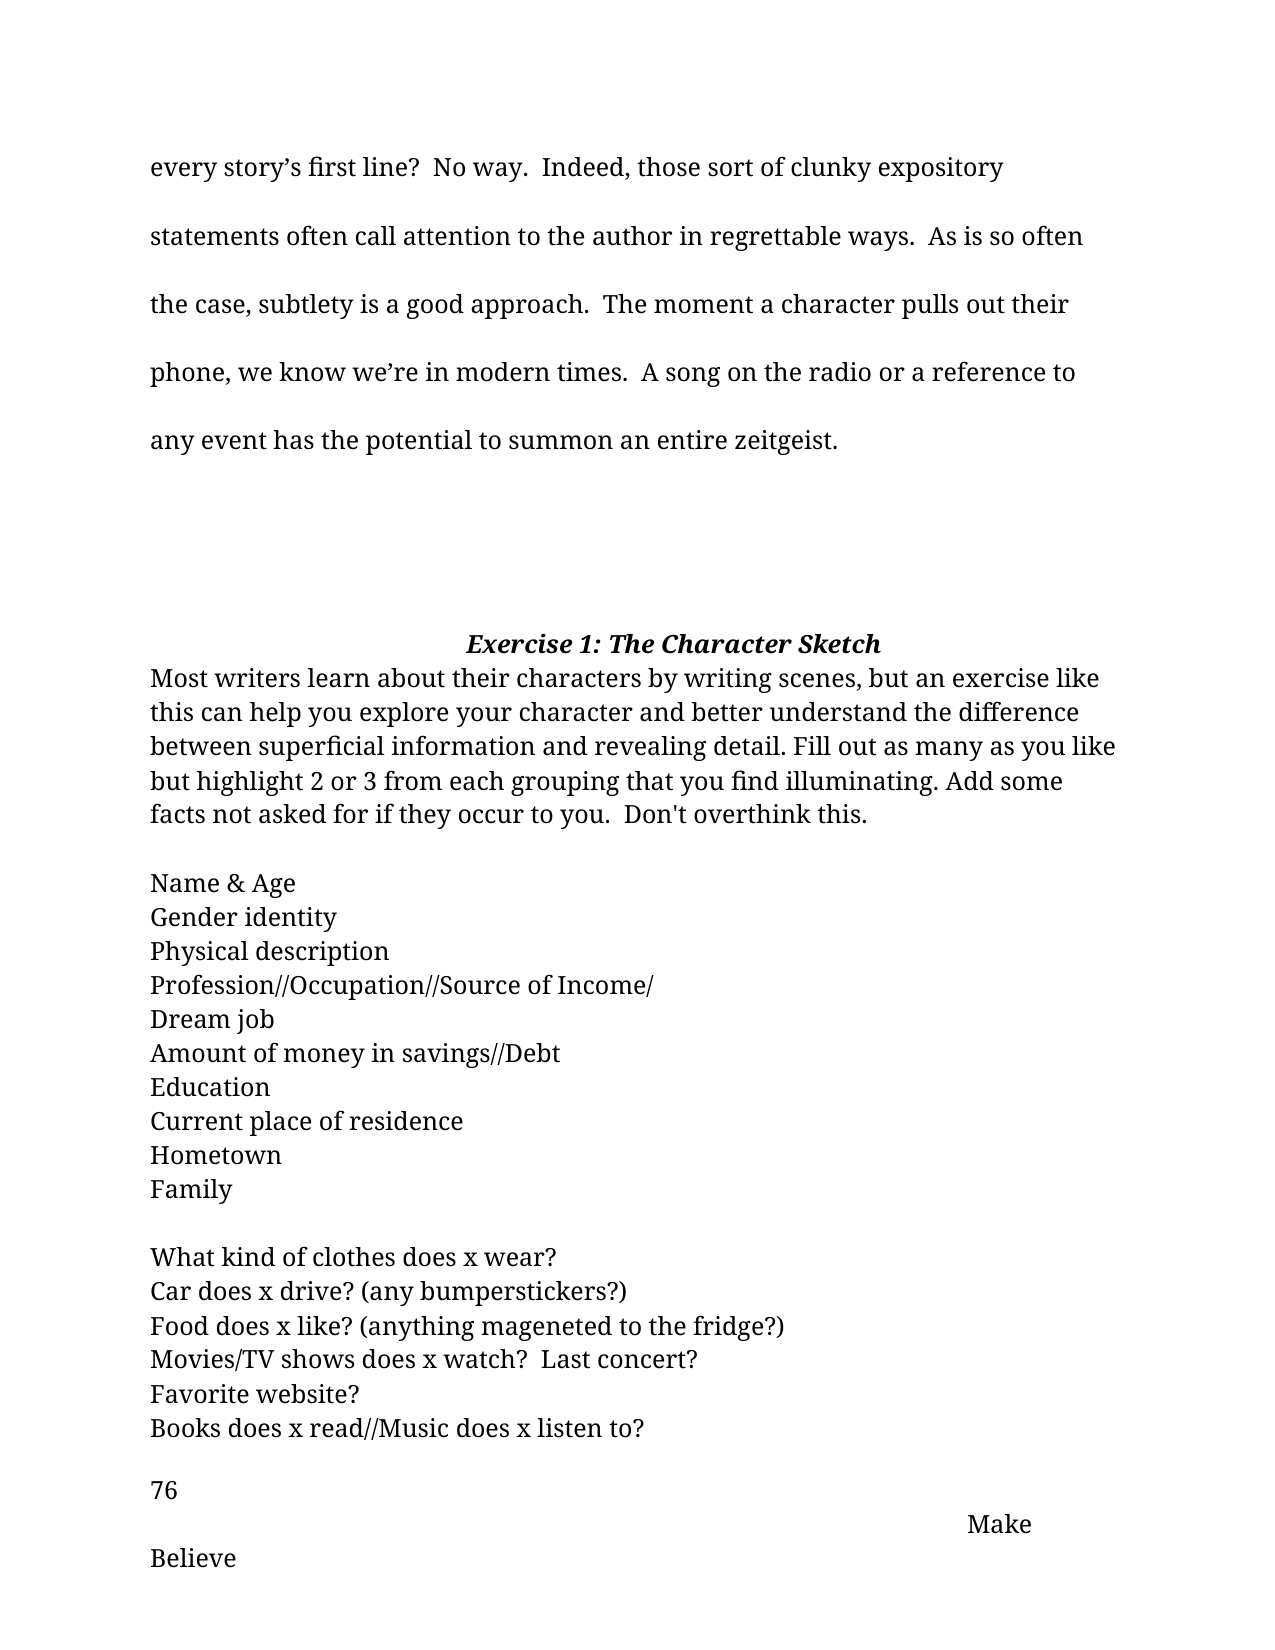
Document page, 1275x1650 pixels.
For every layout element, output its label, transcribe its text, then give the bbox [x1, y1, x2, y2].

text Current place of residence [150, 1104, 1125, 1138]
text Car does x drive? (any bumperstickers?) [150, 1274, 1125, 1308]
text Amount of money in savings//Debt [150, 1036, 1125, 1070]
text Physical description [150, 933, 1125, 967]
text Favorite website? [150, 1376, 1125, 1410]
text Most writers learn about their characters by writing scenes, but an exercise like this can help you explore your character and better understand the difference between superficial information and revealing detail. Fill out as many as you like but highlight 2 or 3 from each grouping that you find illuminating. Add some facts not asked for if they occur to you. Don't overthink this. [150, 661, 1125, 831]
text Profession//Occupation//Source of Income/ [150, 967, 1125, 1002]
text Food does x like? (anything mageneted to the fridge?) [150, 1308, 1125, 1342]
text Books does x read//Music does x listen to? [150, 1410, 1125, 1444]
text Gender identity [150, 899, 1125, 933]
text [150, 150, 1125, 457]
text Exercise 1: The Character Sketch [150, 627, 1125, 661]
text Hometown [150, 1138, 1125, 1172]
text Education [150, 1070, 1125, 1104]
text What kind of clothes does x wear? [150, 1240, 1125, 1274]
text Movies/TV shows does x watch? Last concert? [150, 1342, 1125, 1376]
text Name & Age [150, 865, 1125, 899]
text Family [150, 1172, 1125, 1206]
text Dream job [150, 1002, 1125, 1036]
